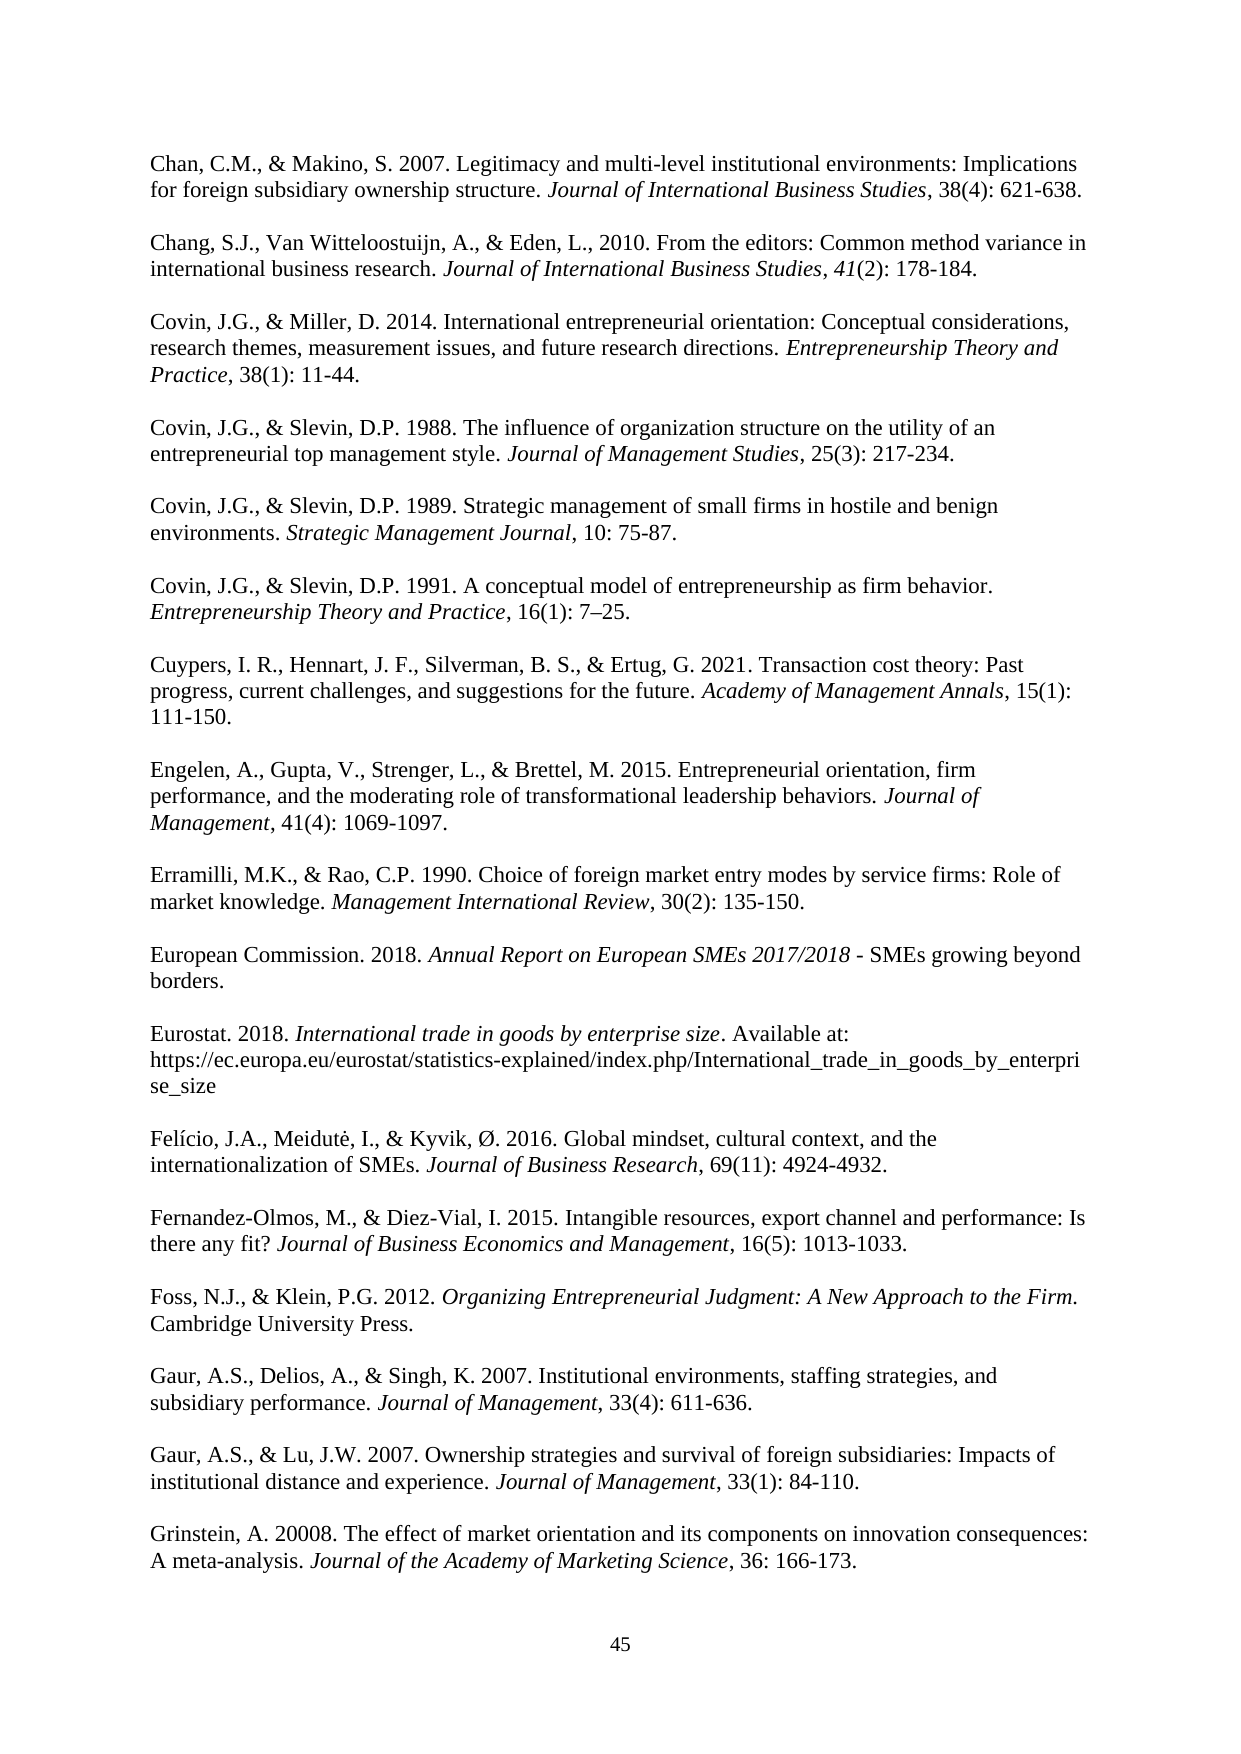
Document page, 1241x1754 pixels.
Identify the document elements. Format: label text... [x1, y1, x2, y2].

text European Commission. 2018. Annual Report on European SMEs 2017/2018 - SMEs growing beyond borders. [150, 941, 1090, 993]
text Chan, C.M., & Makino, S. 2007. Legitimacy and multi-level institutional environments: Implications for foreign subsidiary ownership structure. Journal of International Business Studies, 38(4): 621-638. [150, 150, 1090, 203]
text Gaur, A.S., & Lu, J.W. 2007. Ownership strategies and survival of foreign subsidiaries: Impacts of institutional distance and experience. Journal of Management, 33(1): 84-110. [150, 1441, 1101, 1494]
text Covin, J.G., & Slevin, D.P. 1991. A conceptual model of entrepreneurship as firm behavior. Entrepreneurship Theory and Practice, 16(1): 7–25. [150, 572, 1101, 624]
text Engelen, A., Gupta, V., Strenger, L., & Brettel, M. 2015. Entrepreneurial orientation, firm performance, and the moderating role of transformational leadership behaviors. Journal of Management, 41(4): 1069-1097. [150, 756, 1090, 835]
text Grinstein, A. 20008. The effect of market orientation and its components on innovation consequences: A meta-analysis. Journal of the Academy of Marketing Science, 36: 166-173. [150, 1520, 1101, 1573]
text Eurostat. 2018. International trade in goods by enterprise size. Available at: https://ec.europa.eu/eurostat/statistics-explained/index.php/International_trade_in_goods_by_enterprise_size [150, 1020, 1090, 1099]
text Erramilli, M.K., & Rao, C.P. 1990. Choice of foreign market entry modes by service firms: Role of market knowledge. Management International Review, 30(2): 135-150. [150, 862, 1090, 914]
text Cuypers, I. R., Hennart, J. F., Silverman, B. S., & Ertug, G. 2021. Transaction cost theory: Past progress, current challenges, and suggestions for the future. Academy of Management Annals, 15(1): 111-150. [150, 651, 1101, 730]
text Chang, S.J., Van Witteloostuijn, A., & Eden, L., 2010. From the editors: Common method variance in international business research. Journal of International Business Studies, 41(2): 178-184. [150, 229, 1090, 282]
text Felício, J.A., Meidutė, I., & Kyvik, Ø. 2016. Global mindset, cultural context, and the internationalization of SMEs. Journal of Business Research, 69(11): 4924-4932. [150, 1125, 1090, 1178]
text Covin, J.G., & Slevin, D.P. 1988. The influence of organization structure on the utility of an entrepreneurial top management style. Journal of Management Studies, 25(3): 217-234. [150, 413, 1101, 466]
text Gaur, A.S., Delios, A., & Singh, K. 2007. Institutional environments, staffing strategies, and subsidiary performance. Journal of Management, 33(4): 611-636. [150, 1362, 1090, 1415]
text Foss, N.J., & Klein, P.G. 2012. Organizing Entrepreneurial Judgment: A New Approach to the Firm. Cambridge University Press. [150, 1283, 1090, 1336]
text Covin, J.G., & Miller, D. 2014. International entrepreneurial orientation: Conceptual considerations, research themes, measurement issues, and future research directions. Entrepreneurship Theory and Practice, 38(1): 11-44. [150, 308, 1101, 387]
text Covin, J.G., & Slevin, D.P. 1989. Strategic management of small firms in hostile and benign environments. Strategic Management Journal, 10: 75-87. [150, 493, 1101, 545]
text Fernandez-Olmos, M., & Diez-Vial, I. 2015. Intangible resources, export channel and performance: Is there any fit? Journal of Business Economics and Management, 16(5): 1013-1033. [150, 1204, 1090, 1257]
